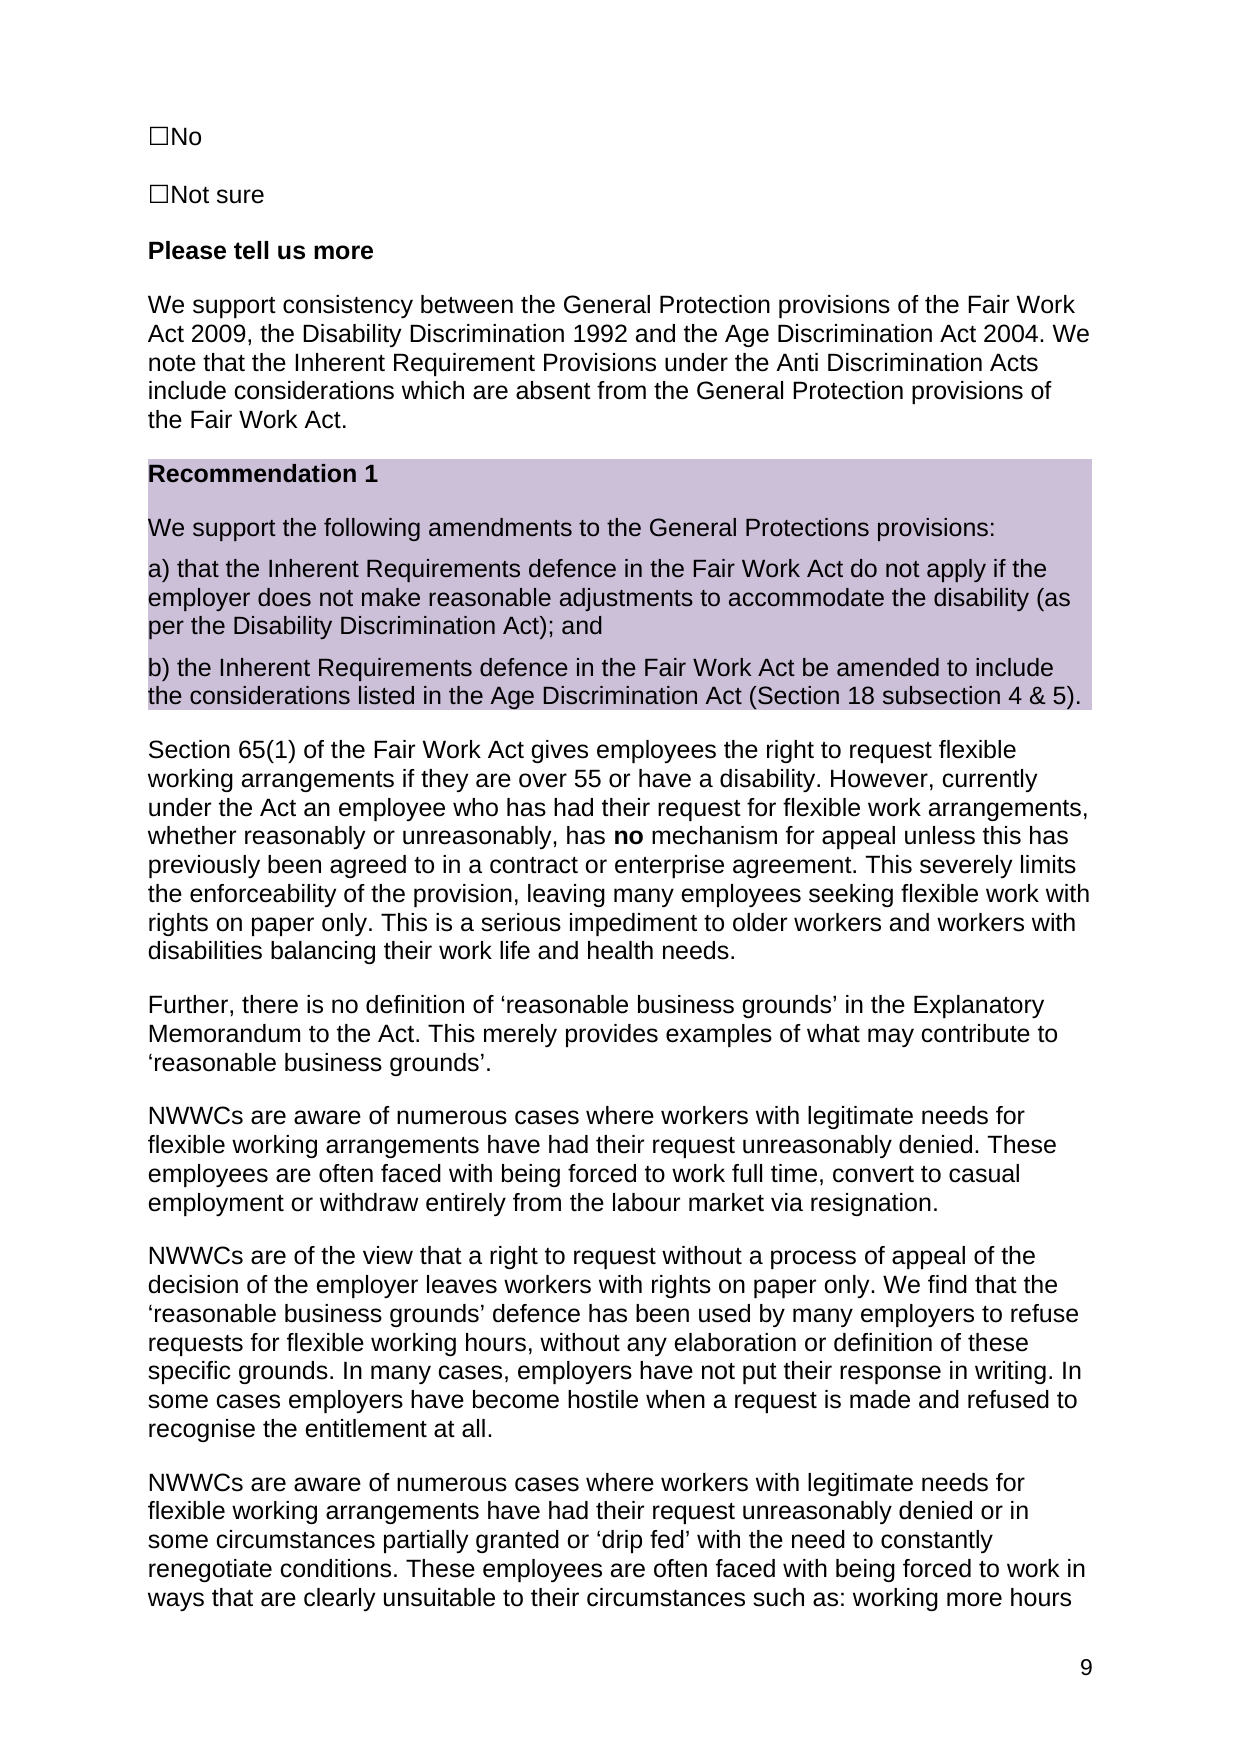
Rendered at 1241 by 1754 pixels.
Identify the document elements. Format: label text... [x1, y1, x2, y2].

text Recommendation 1 [148, 459, 1092, 487]
text Section 65(1) of the Fair Work Act gives employees the right to request flexible working arrangements if they are over 55 or have a disability. However, currently under the Act an employee who has had their request for flexible work arrangements, whether reasonably or unreasonably, has no mechanism for appeal unless this has previously been agreed to in a contract or enterprise agreement. This severely limits the enforceability of the provision, leaving many employees seeking flexible work with rights on paper only. This is a serious impediment to older workers and workers with disabilities balancing their work life and health needs. [148, 735, 1092, 965]
text We support the following amendments to the General Protections provisions: [148, 512, 1092, 541]
text Please tell us more [148, 236, 1092, 265]
text NWWCs are of the view that a right to request without a process of appeal of the decision of the employer leaves workers with rights on paper only. We find that the ‘reasonable business grounds’ defence has been used by many employers to refuse requests for flexible working hours, without any elaboration or definition of these specific grounds. In many cases, employers have not put their response in writing. In some cases employers have become hostile when a request is made and refused to recognise the entitlement at all. [148, 1241, 1092, 1442]
text No [148, 118, 1092, 152]
text b) the Inherent Requirements defence in the Fair Work Act be amended to include the considerations listed in the Age Discrimination Act (Section 18 subsection 4 & 5). [148, 652, 1092, 710]
text a) that the Inherent Requirements defence in the Fair Work Act do not apply if the employer does not make reasonable adjustments to accommodate the disability (as per the Disability Discrimination Act); and [148, 554, 1092, 640]
text We support consistency between the General Protection provisions of the Fair Work Act 2009, the Disability Discrimination 1992 and the Age Discrimination Act 2004. We note that the Inherent Requirement Provisions under the Anti Discrimination Acts include considerations which are absent from the General Protection provisions of the Fair Work Act. [148, 290, 1092, 434]
text NWWCs are aware of numerous cases where workers with legitimate needs for flexible working arrangements have had their request unreasonably denied. These employees are often faced with being forced to work full time, convert to casual employment or withdraw entirely from the labour market via resignation. [148, 1101, 1092, 1216]
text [148, 1467, 1092, 1611]
text Not sure [148, 177, 1092, 211]
text Further, there is no definition of ‘reasonable business grounds’ in the Explanatory Memorandum to the Act. This merely provides examples of what may contribute to ‘reasonable business grounds’. [148, 990, 1092, 1076]
